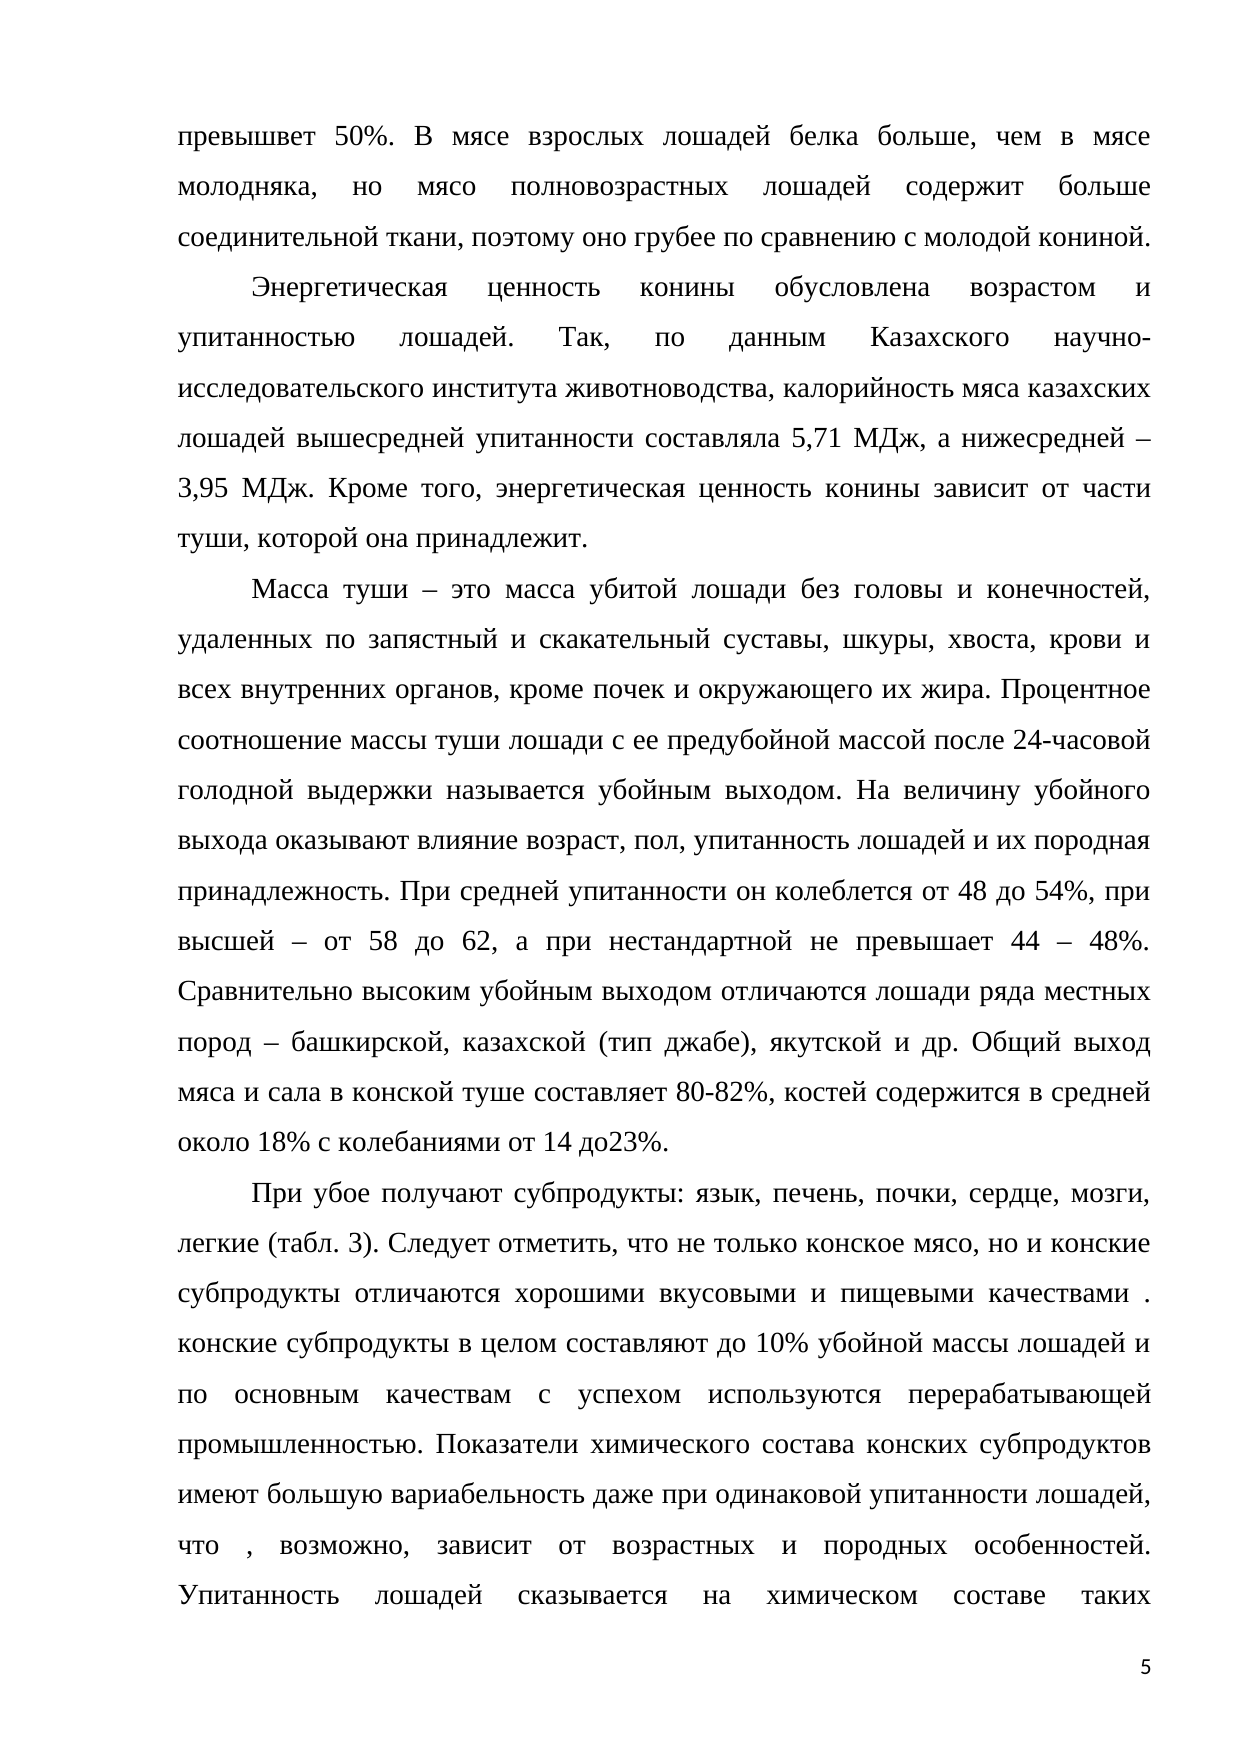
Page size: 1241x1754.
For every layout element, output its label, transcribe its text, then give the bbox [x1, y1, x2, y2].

text Масса туши – это масса убитой лошади без головы и конечностей, удаленных по запястный и скакательный суставы, шкуры, хвоста, крови и всех внутренних органов, кроме почек и окружающего их жира. Процентное соотношение массы туши лошади с ее предубойной массой после 24-часовой голодной выдержки называется убойным выходом. На величину убойного выхода оказывают влияние возраст, пол, упитанность лошадей и их породная принадлежность. При средней упитанности он колеблется от 48 до 54%, при высшей – от 58 до 62, а при нестандартной не превышает 44 – 48%. Сравнительно высоким убойным выходом отличаются лошади ряда местных пород – башкирской, казахской (тип джабе), якутской и др. Общий выход мяса и сала в конской туше составляет 80-82%, костей содержится в средней около 18% с колебаниями от 14 до23%. [177, 571, 1152, 1158]
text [177, 1175, 1152, 1611]
text Энергетическая ценность конины обусловлена возрастом и упитанностью лошадей. Так, по данным Казахского научно-исследовательского института животноводства, калорийность мяса казахских лошадей вышесредней упитанности составляла 5,71 МДж, а нижесредней – 3,95 МДж. Кроме того, энергетическая ценность конины зависит от части туши, которой она принадлежит. [177, 269, 1152, 554]
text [177, 118, 1152, 252]
